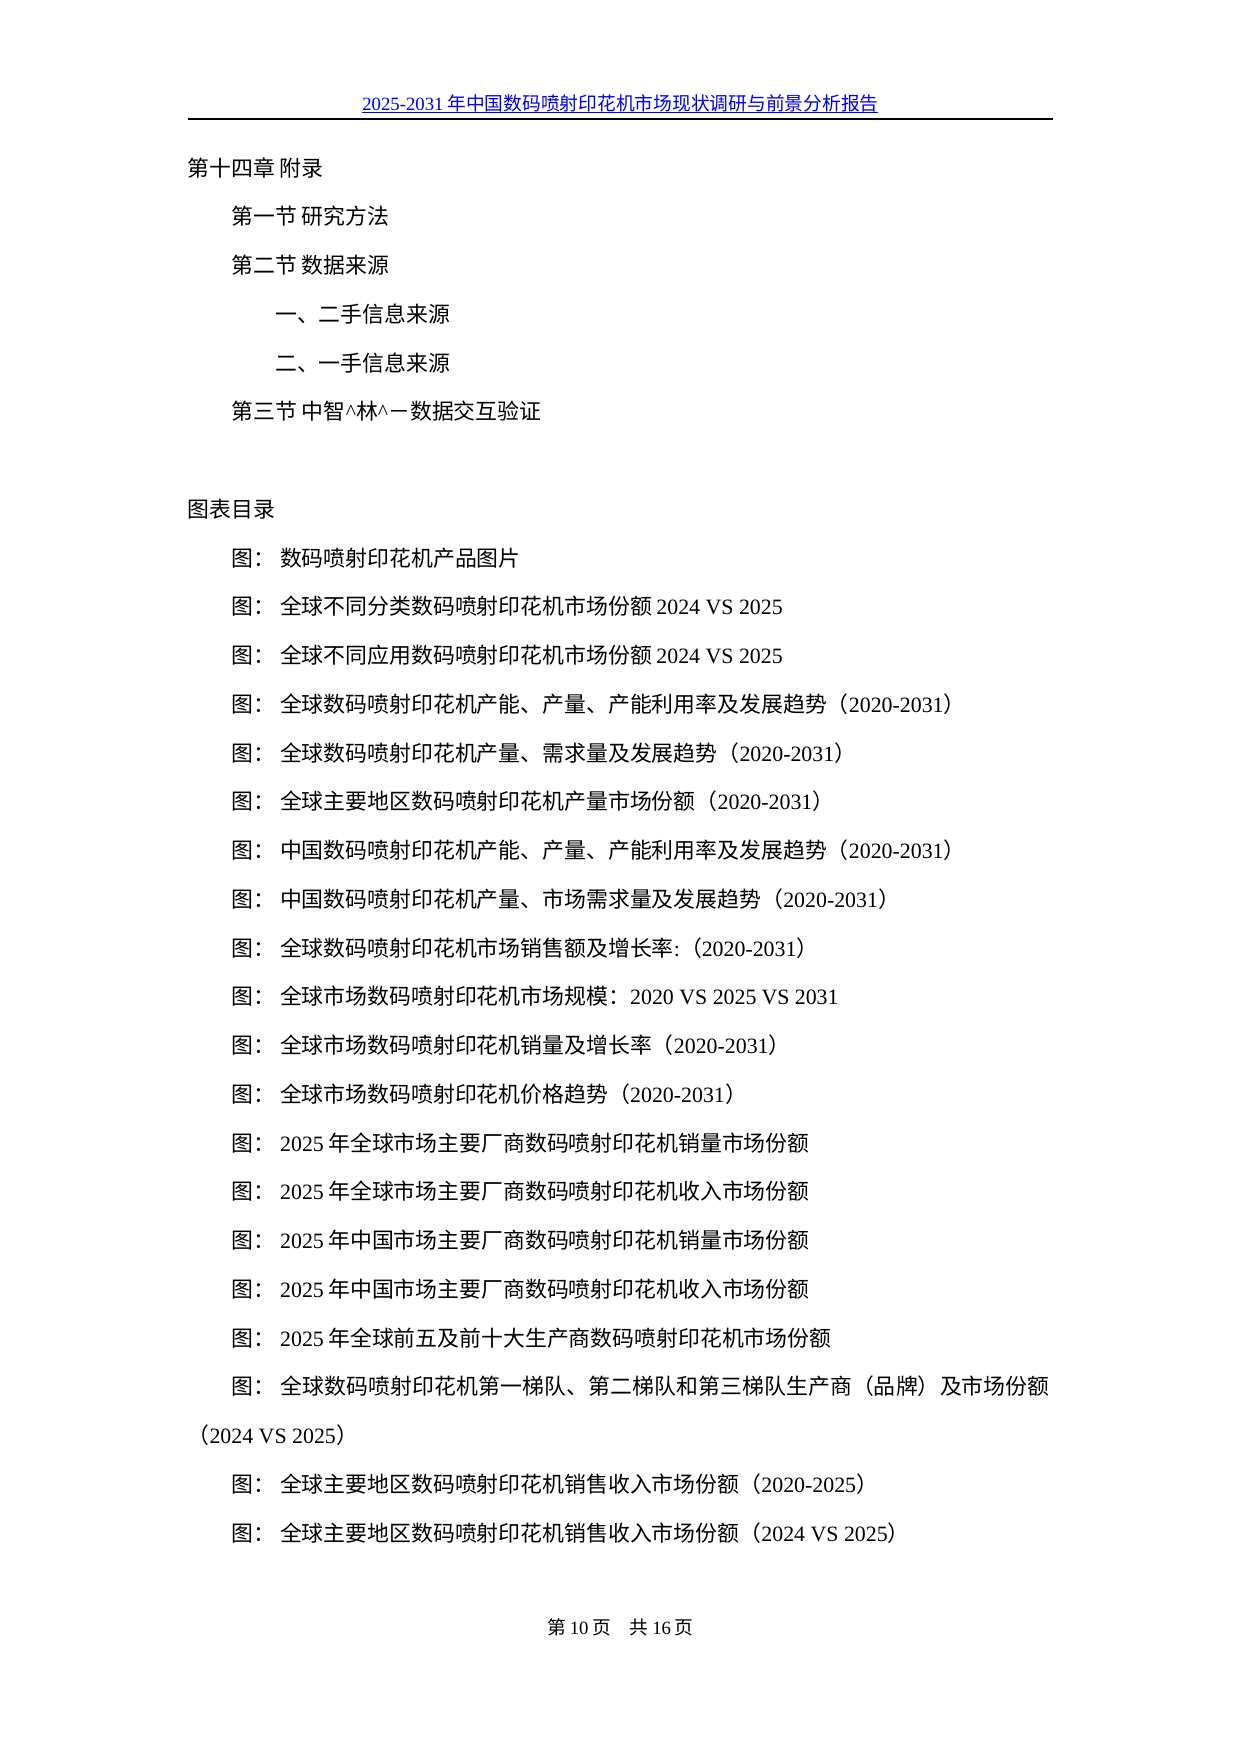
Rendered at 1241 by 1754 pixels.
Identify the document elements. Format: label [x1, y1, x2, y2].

text [187, 150, 1053, 1548]
